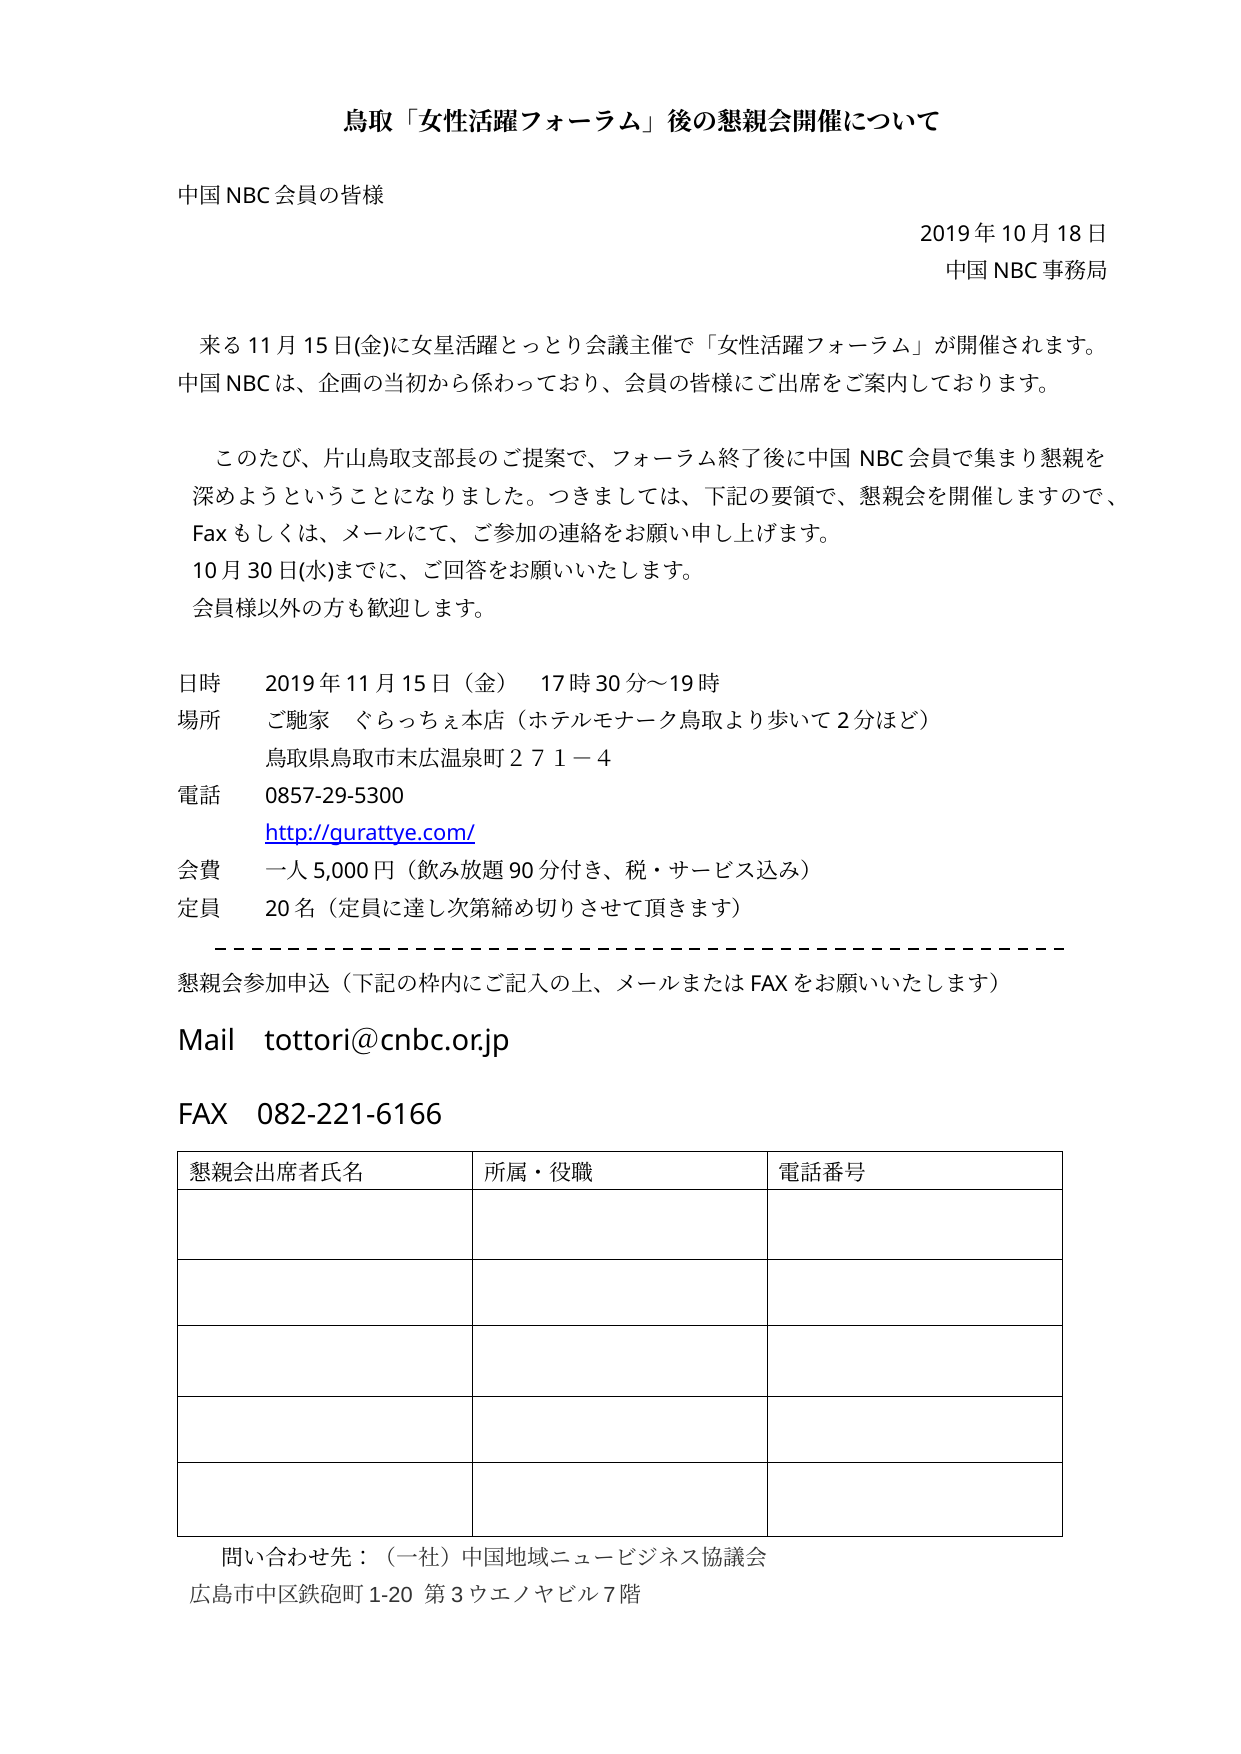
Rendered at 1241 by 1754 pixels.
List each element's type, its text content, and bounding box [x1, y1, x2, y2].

text 2019年10月18日 [177, 213, 1107, 251]
table_header 懇親会出席者氏名 [178, 1152, 472, 1189]
table_cell [768, 1463, 1062, 1536]
text 来る11月15日(金)に女星活躍とっとり会議主催で「女性活躍フォーラム」が開催されます。中国NBCは、企画の当初から係わっており、会員の皆様にご出席をご案内しております。 [177, 326, 1107, 401]
text 鳥取「女性活躍フォーラム」後の懇親会開催について [177, 101, 1107, 138]
text 定員 20名（定員に達し次第締め切りさせて頂きます） [177, 888, 1107, 926]
table_cell [473, 1326, 767, 1396]
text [177, 1537, 1107, 1612]
text Mail tottori＠cnbc.or.jp [177, 1001, 1107, 1076]
text 鳥取県鳥取市末広温泉町２７１－４ [177, 738, 1107, 776]
text 会員様以外の方も歓迎します。 [192, 588, 1107, 626]
table_cell [768, 1326, 1062, 1396]
table_cell [178, 1260, 472, 1324]
table_cell [473, 1397, 767, 1462]
table_cell [473, 1260, 767, 1324]
text 場所 ご馳家 ぐらっちぇ本店（ホテルモナーク鳥取より歩いて2分ほど） [177, 701, 1107, 738]
table_cell [473, 1190, 767, 1259]
table_cell [768, 1397, 1062, 1462]
text 電話 0857-29-5300 [177, 776, 1107, 813]
table_cell [473, 1463, 767, 1536]
text 懇親会参加申込（下記の枠内にご記入の上、メールまたはFAXをお願いいたします） [177, 963, 1107, 1001]
text 会費 一人5,000円（飲み放題90分付き、税・サービス込み） [177, 851, 1107, 888]
table_cell [178, 1463, 472, 1536]
table_cell [768, 1190, 1062, 1259]
table_cell [178, 1190, 472, 1259]
text 中国NBC事務局 [177, 251, 1107, 288]
text このたび、片山鳥取支部長のご提案で、フォーラム終了後に中国NBC会員で集まり懇親を深めようということになりました。つきましては、下記の要領で、懇親会を開催しますので、Faxもしくは、メールにて、ご参加の連絡をお願い申し上げます。 10月30日(水)までに、ご回答をお願いいたします。 [192, 438, 1107, 588]
text http://gurattye.com/ [177, 813, 1107, 851]
table_cell [178, 1326, 472, 1396]
table_cell [768, 1260, 1062, 1324]
table_cell [178, 1397, 472, 1462]
text 日時 2019年11月15日（金） 17時30分～19時 [177, 663, 1107, 701]
text FAX 082-221-6166 [177, 1076, 1107, 1151]
text 中国NBC会員の皆様 [177, 176, 1107, 213]
table_header 電話番号 [768, 1152, 1062, 1189]
table_header 所属・役職 [473, 1152, 767, 1189]
